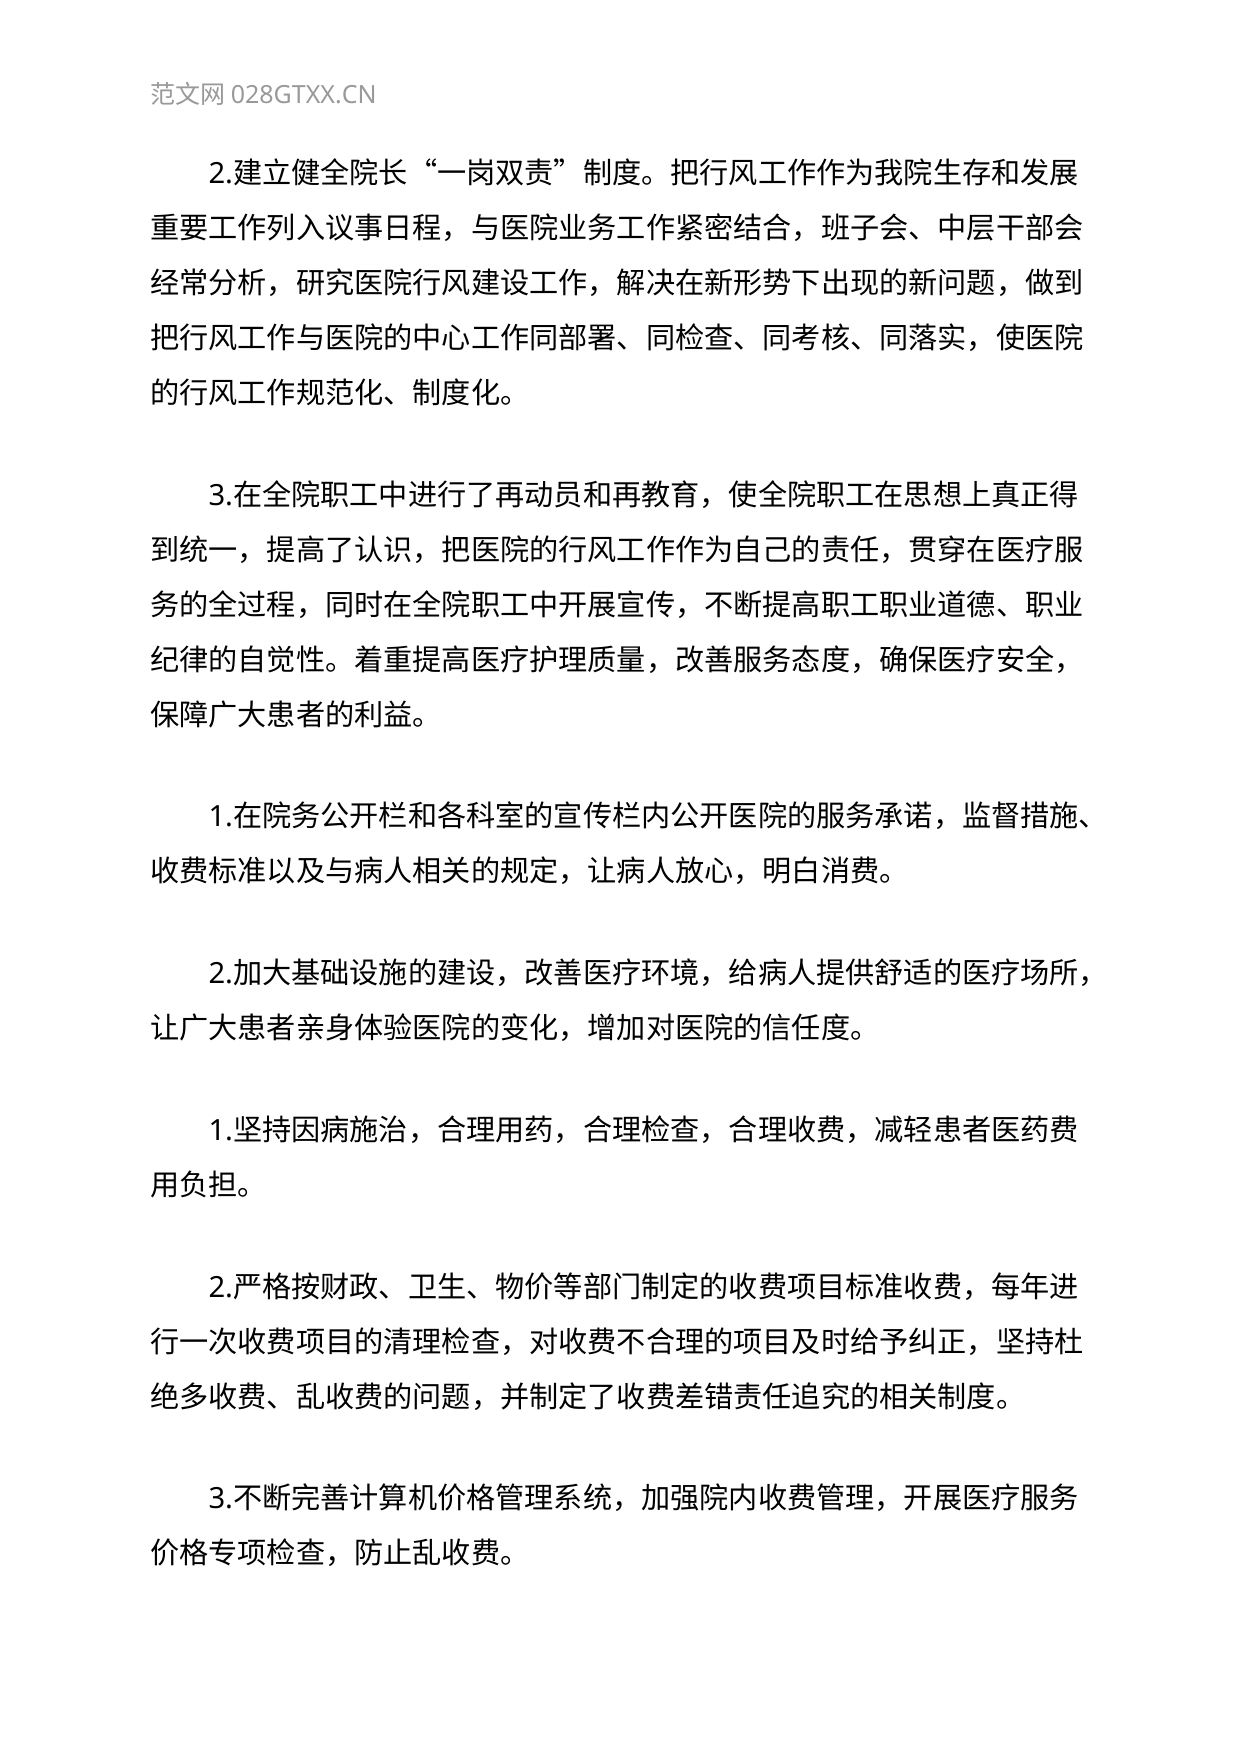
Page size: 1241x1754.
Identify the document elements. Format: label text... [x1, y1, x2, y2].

text 1.坚持因病施治，合理用药，合理检查，合理收费，减轻患者医药费用负担。 [150, 1106, 1090, 1204]
text 1.在院务公开栏和各科室的宣传栏内公开医院的服务承诺，监督措施、收费标准以及与病人相关的规定，让病人放心，明白消费。 [150, 793, 1090, 890]
text 3.不断完善计算机价格管理系统，加强院内收费管理，开展医疗服务价格专项检查，防止乱收费。 [150, 1475, 1090, 1572]
text 3.在全院职工中进行了再动员和再教育，使全院职工在思想上真正得到统一，提高了认识，把医院的行风工作作为自己的责任，贯穿在医疗服务的全过程，同时在全院职工中开展宣传，不断提高职工职业道德、职业纪律的自觉性。着重提高医疗护理质量，改善服务态度，确保医疗安全，保障广大患者的利益。 [150, 471, 1090, 733]
text 2.严格按财政、卫生、物价等部门制定的收费项目标准收费，每年进行一次收费项目的清理检查，对收费不合理的项目及时给予纠正，坚持杜绝多收费、乱收费的问题，并制定了收费差错责任追究的相关制度。 [150, 1263, 1090, 1415]
text 2.建立健全院长“一岗双责”制度。把行风工作作为我院生存和发展重要工作列入议事日程，与医院业务工作紧密结合，班子会、中层干部会经常分析，研究医院行风建设工作，解决在新形势下出现的新问题，做到把行风工作与医院的中心工作同部署、同检查、同考核、同落实，使医院的行风工作规范化、制度化。 [150, 150, 1090, 412]
text 2.加大基础设施的建设，改善医疗环境，给病人提供舒适的医疗场所，让广大患者亲身体验医院的变化，增加对医院的信任度。 [150, 950, 1090, 1047]
